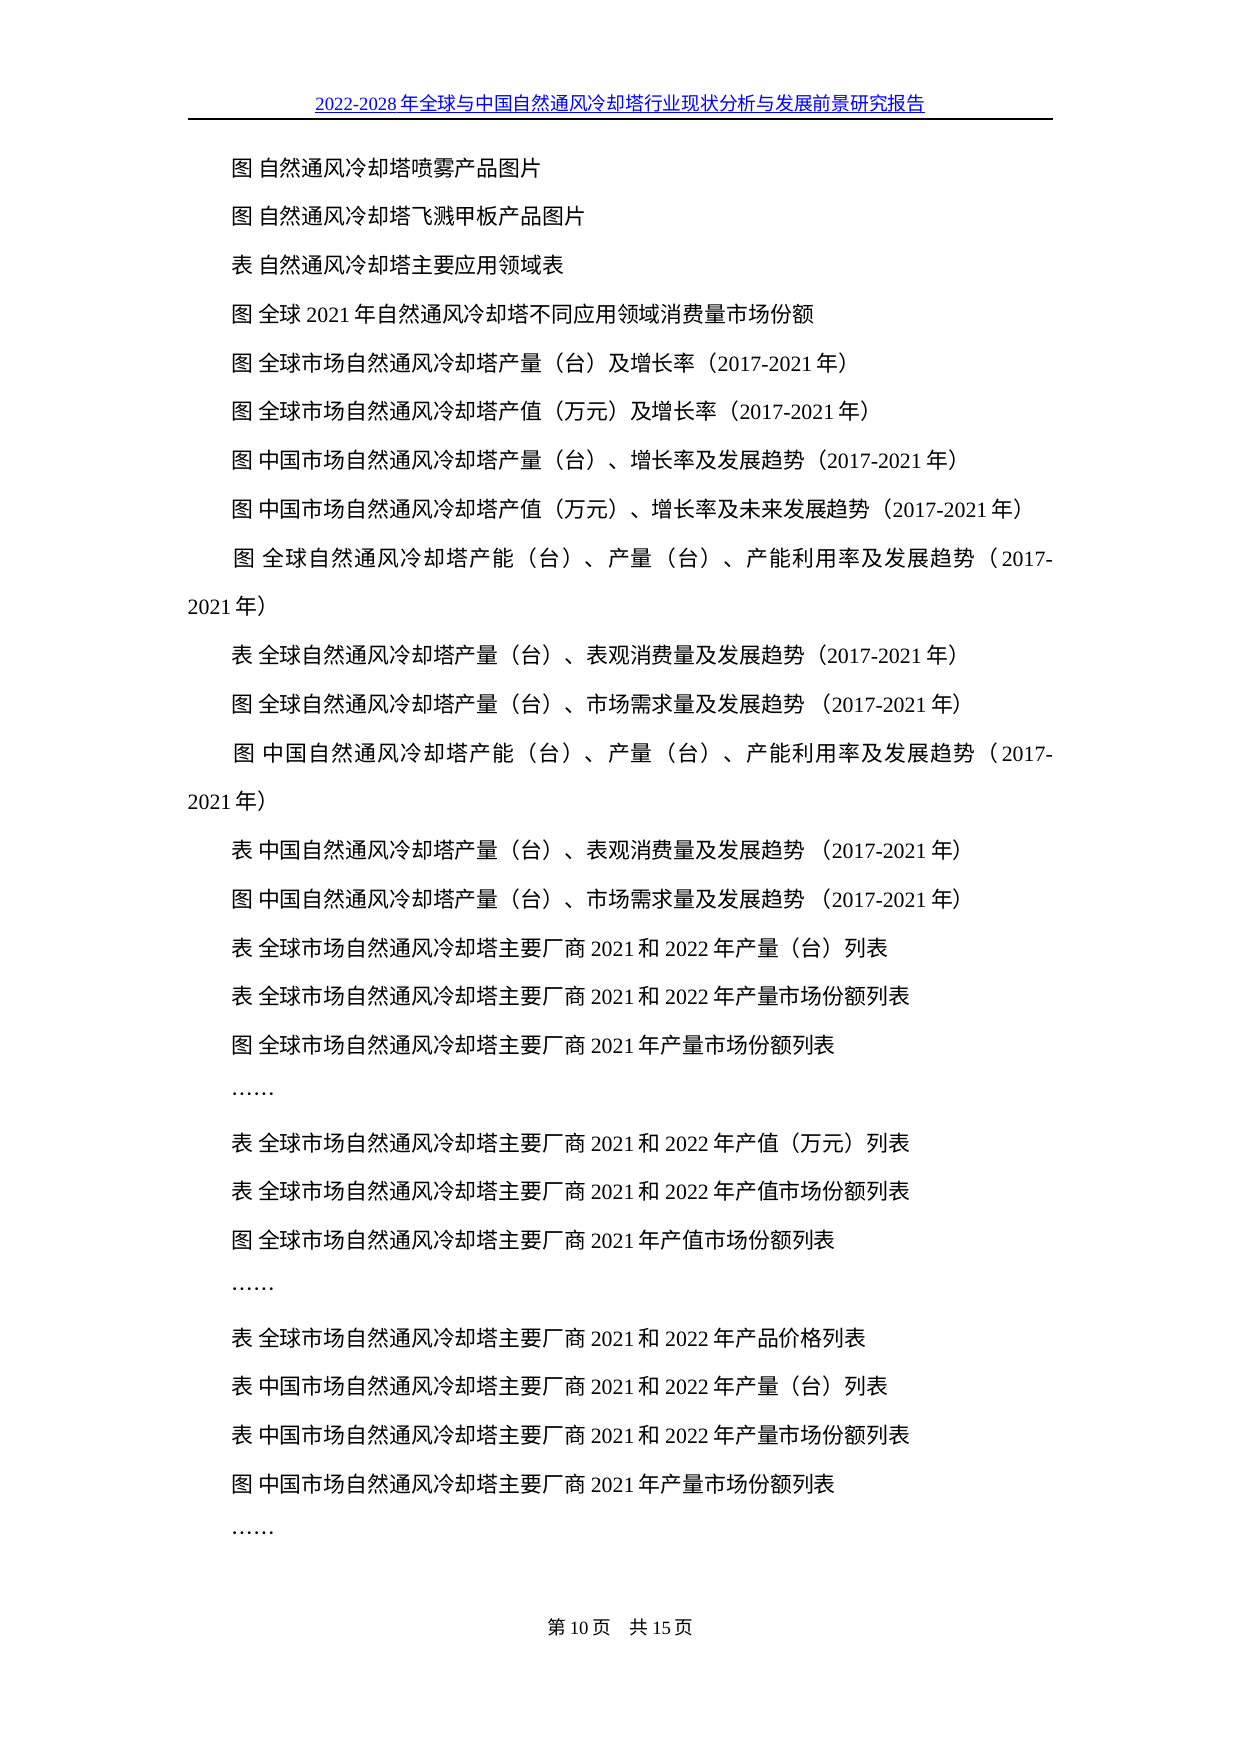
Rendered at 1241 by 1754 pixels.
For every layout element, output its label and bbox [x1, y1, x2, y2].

text [187, 150, 1053, 1548]
